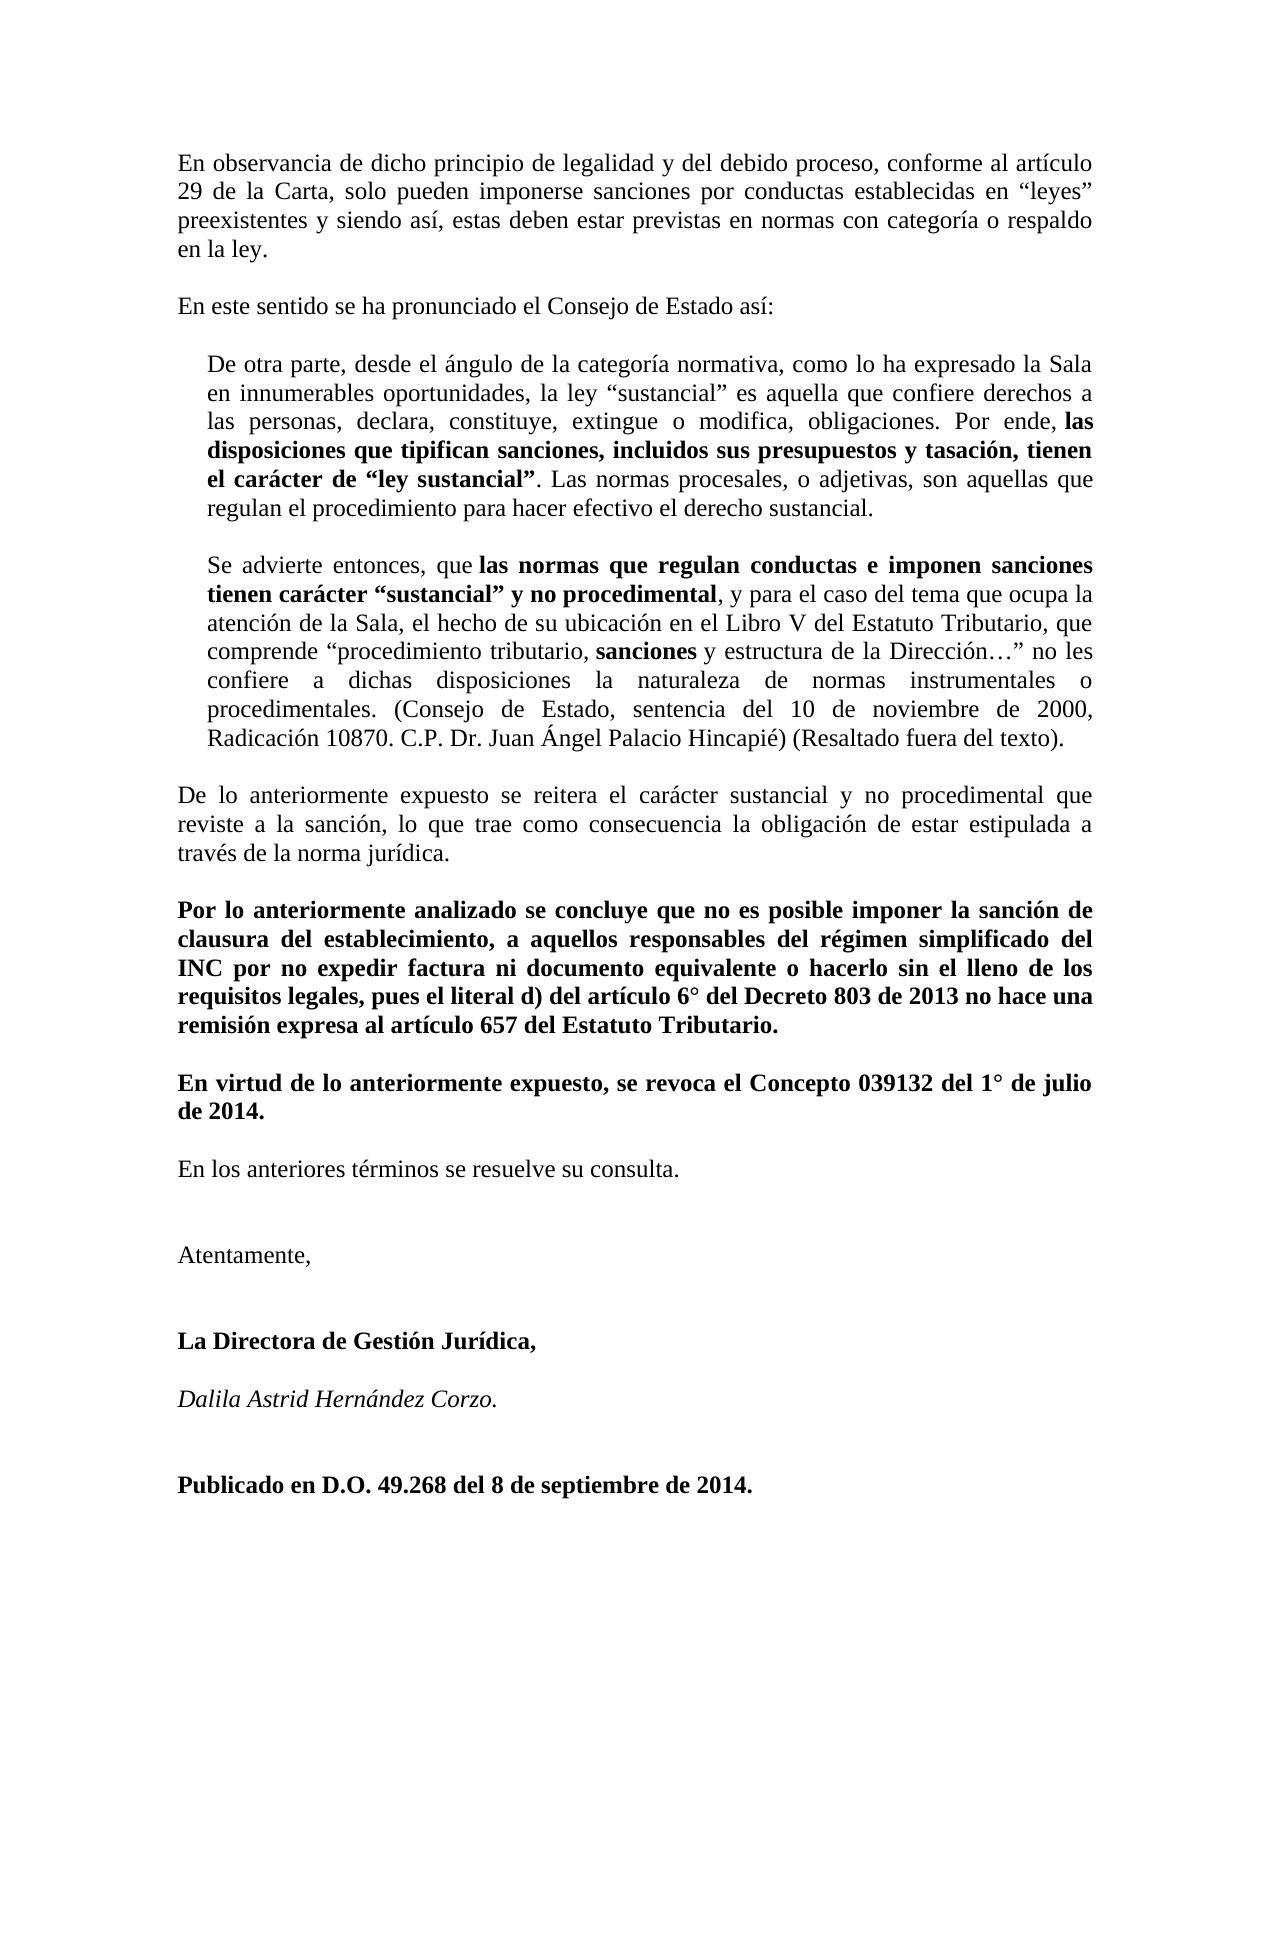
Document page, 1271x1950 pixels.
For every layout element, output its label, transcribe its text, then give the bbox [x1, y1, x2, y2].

text En este sentido se ha pronunciado el Consejo de Estado así: [177, 291, 1094, 320]
text De lo anteriormente expuesto se reitera el carácter sustancial y no procedimental que reviste a la sanción, lo que trae como consecuencia la obligación de estar estipulada a través de la norma jurídica. [177, 780, 1094, 866]
text De otra parte, desde el ángulo de la categoría normativa, como lo ha expresado la Sala en innumerables oportunidades, la ley “sustancial” es aquella que confiere derechos a las personas, declara, constituye, extingue o modifica, obligaciones. Por ende, las disposiciones que tipifican sanciones, incluidos sus presupuestos y tasación, tienen el carácter de “ley sustancial”. Las normas procesales, o adjetivas, son aquellas que regulan el procedimiento para hacer efectivo el derecho sustancial. [207, 349, 1094, 521]
text Se advierte entonces, que las normas que regulan conductas e imponen sanciones tienen carácter “sustancial” y no procedimental, y para el caso del tema que ocupa la atención de la Sala, el hecho de su ubicación en el Libro V del Estatuto Tributario, que comprende “procedimiento tributario, sanciones y estructura de la Dirección…” no les confiere a dichas disposiciones la naturaleza de normas instrumentales o procedimentales. (Consejo de Estado, sentencia del 10 de noviembre de 2000, Radicación 10870. C.P. Dr. Juan Ángel Palacio Hincapié) (Resaltado fuera del texto). [207, 550, 1094, 751]
text Atentamente, [177, 1240, 1094, 1269]
text En los anteriores términos se resuelve su consulta. [177, 1154, 1094, 1183]
text La Directora de Gestión Jurídica, [177, 1326, 1094, 1355]
text Dalila Astrid Hernández Corzo. [177, 1384, 1094, 1413]
text En observancia de dicho principio de legalidad y del debido proceso, conforme al artículo 29 de la Carta, solo pueden imponerse sanciones por conductas establecidas en “leyes” preexistentes y siendo así, estas deben estar previstas en normas con categoría o respaldo en la ley. [177, 148, 1094, 263]
text Por lo anteriormente analizado se concluye que no es posible imponer la sanción de clausura del establecimiento, a aquellos responsables del régimen simplificado del INC por no expedir factura ni documento equivalente o hacerlo sin el lleno de los requisitos legales, pues el literal d) del artículo 6° del Decreto 803 de 2013 no hace una remisión expresa al artículo 657 del Estatuto Tributario. [177, 895, 1094, 1039]
text Publicado en D.O. 49.268 del 8 de septiembre de 2014. [177, 1470, 1094, 1499]
text En virtud de lo anteriormente expuesto, se revoca el Concepto 039132 del 1° de julio de 2014. [177, 1068, 1094, 1125]
